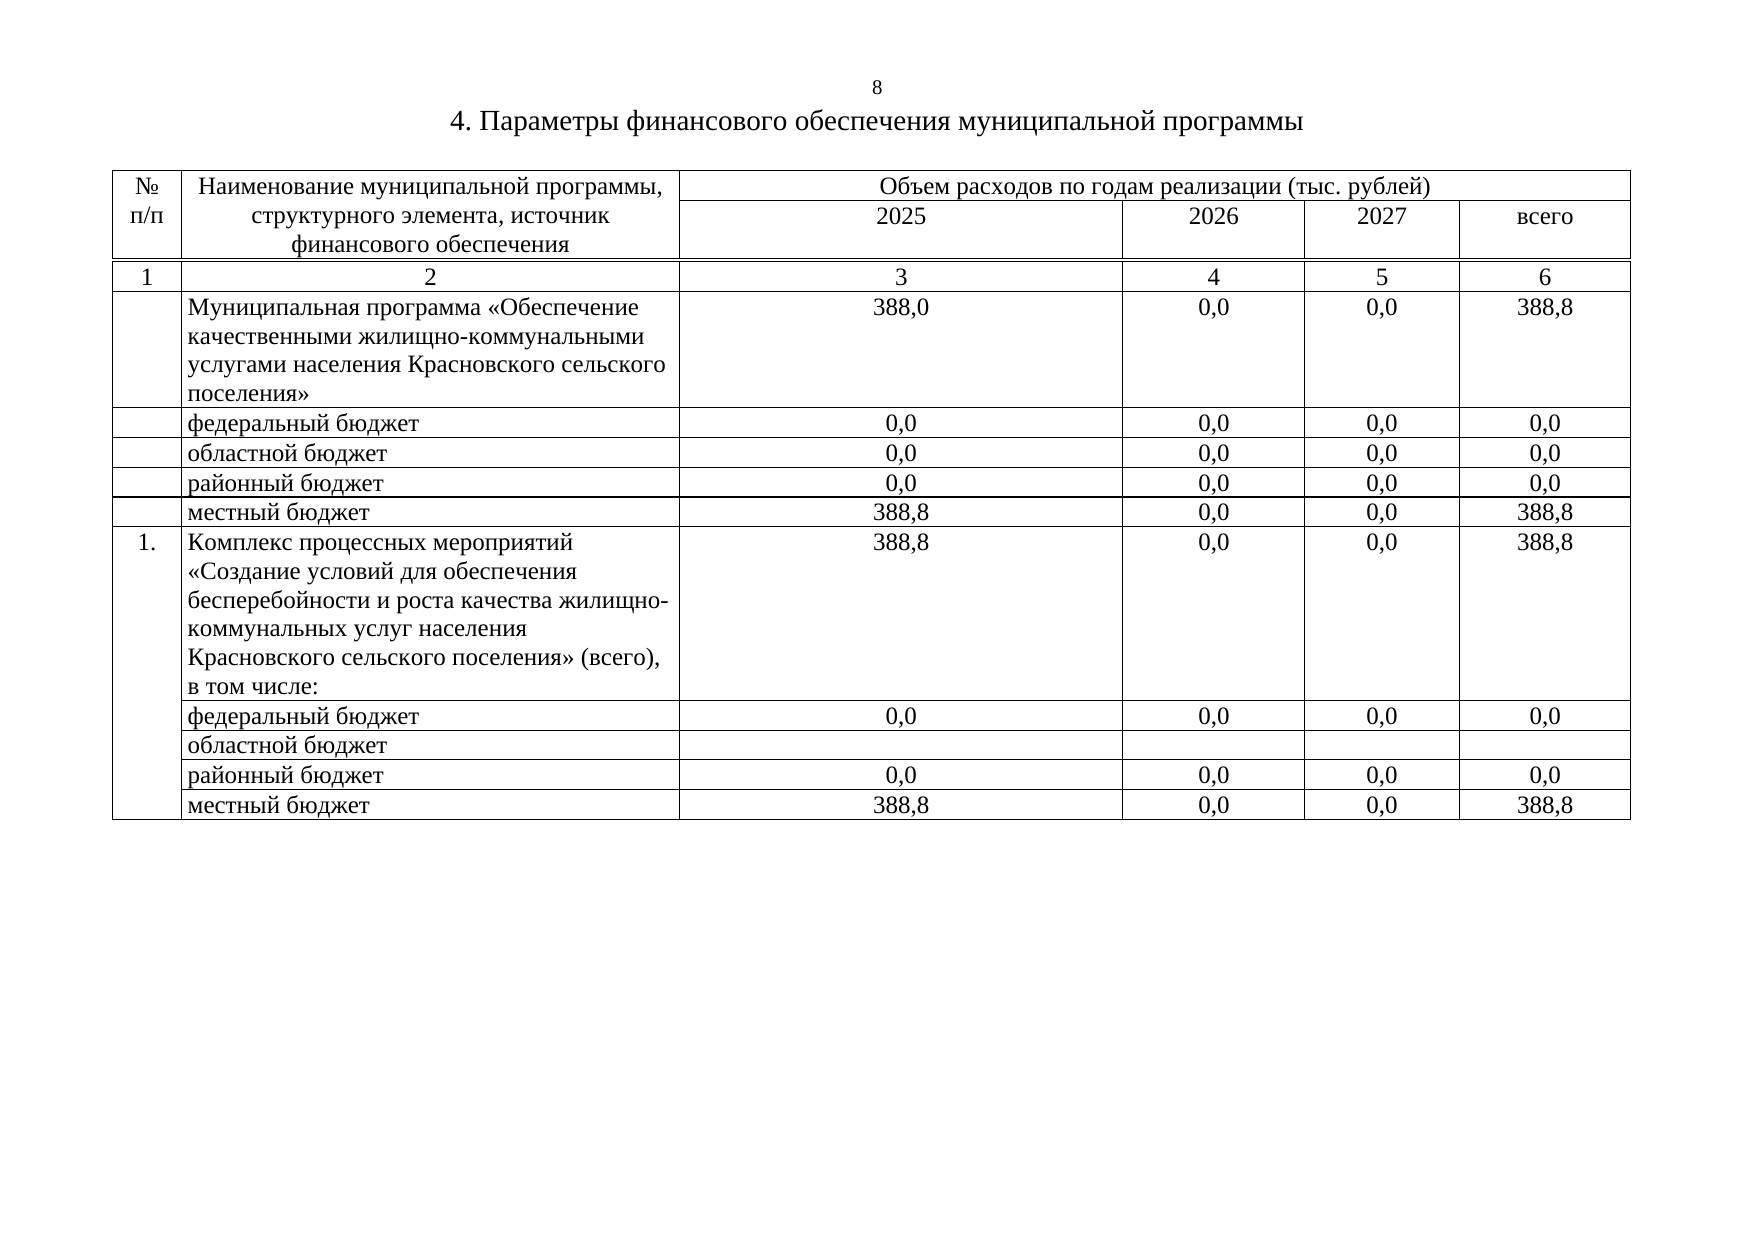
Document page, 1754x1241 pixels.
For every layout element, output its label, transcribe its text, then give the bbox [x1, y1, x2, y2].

table_cell [1460, 731, 1630, 759]
table_header 5 [1305, 262, 1459, 291]
table_header 2 [182, 262, 679, 291]
text 4. Параметры финансового обеспечения муниципальной программы [118, 103, 1636, 137]
table_cell [113, 438, 181, 467]
table_cell районный бюджет [182, 760, 679, 789]
table_cell 0,0 [1123, 790, 1304, 819]
table_cell 0,0 [1123, 468, 1304, 496]
table_cell 2025 [680, 201, 1122, 258]
table_header 4 [1123, 262, 1304, 291]
table_cell 2026 [1123, 201, 1304, 258]
table_cell 0,0 [680, 438, 1122, 467]
table_cell 0,0 [1460, 701, 1630, 729]
table_cell 388,8 [1460, 527, 1630, 700]
table_cell Комплекс процессных мероприятий «Создание условий для обеспечения бесперебойности и роста качества жилищно-коммунальных услуг населения Красновского сельского поселения» (всего), в том числе: [182, 527, 679, 700]
table_cell 0,0 [1123, 701, 1304, 729]
table_cell [113, 498, 181, 526]
table_cell 0,0 [1460, 468, 1630, 496]
table_cell Муниципальная программа «Обеспечение качественными жилищно-коммунальными услугами населения Красновского сельского поселения» [182, 292, 679, 407]
table_cell 388,8 [680, 498, 1122, 526]
table_cell 0,0 [680, 468, 1122, 496]
table_cell 388,8 [1460, 498, 1630, 526]
table_cell 0,0 [1305, 498, 1459, 526]
table_cell 0,0 [1305, 468, 1459, 496]
table_cell 388,0 [680, 292, 1122, 407]
table_header 6 [1460, 262, 1630, 291]
table_cell 0,0 [1305, 701, 1459, 729]
table_cell районный бюджет [182, 468, 679, 496]
table_cell 0,0 [1123, 498, 1304, 526]
table_cell 0,0 [680, 760, 1122, 789]
table_header № п/п [113, 171, 181, 258]
table_cell 388,8 [680, 527, 1122, 700]
table_cell 0,0 [1305, 760, 1459, 789]
table_cell 1. [113, 527, 181, 819]
table_cell 0,0 [1123, 292, 1304, 407]
table_cell 0,0 [1123, 527, 1304, 700]
table_cell 0,0 [1460, 438, 1630, 467]
table_cell 0,0 [680, 408, 1122, 437]
table_cell [680, 731, 1122, 759]
table_header Наименование муниципальной программы, структурного элемента, источник финансового обеспечения [182, 171, 679, 258]
table_cell 388,8 [680, 790, 1122, 819]
table_cell 0,0 [680, 701, 1122, 729]
table_cell 0,0 [1305, 790, 1459, 819]
table_header 1 [113, 262, 181, 291]
table_cell [113, 292, 181, 407]
table_cell федеральный бюджет [182, 701, 679, 729]
table_cell 0,0 [1123, 760, 1304, 789]
table_header Объем расходов по годам реализации (тыс. рублей) [680, 171, 1630, 200]
table_cell 0,0 [1305, 292, 1459, 407]
table_cell 388,8 [1460, 790, 1630, 819]
table_cell 0,0 [1123, 408, 1304, 437]
table_cell местный бюджет [182, 498, 679, 526]
table_cell всего [1460, 201, 1630, 258]
table_cell [113, 408, 181, 437]
table_cell 388,8 [1460, 292, 1630, 407]
table_cell 0,0 [1305, 438, 1459, 467]
table_cell [1123, 731, 1304, 759]
table_cell областной бюджет [182, 731, 679, 759]
table_cell 0,0 [1460, 760, 1630, 789]
table_cell 0,0 [1305, 527, 1459, 700]
table_cell 2027 [1305, 201, 1459, 258]
table_cell 0,0 [1123, 438, 1304, 467]
table_cell областной бюджет [182, 438, 679, 467]
table_cell [113, 468, 181, 496]
table_cell 0,0 [1460, 408, 1630, 437]
table_cell федеральный бюджет [182, 408, 679, 437]
table_cell местный бюджет [182, 790, 679, 819]
table_header 3 [680, 262, 1122, 291]
table_cell 0,0 [1305, 408, 1459, 437]
table_cell [1305, 731, 1459, 759]
